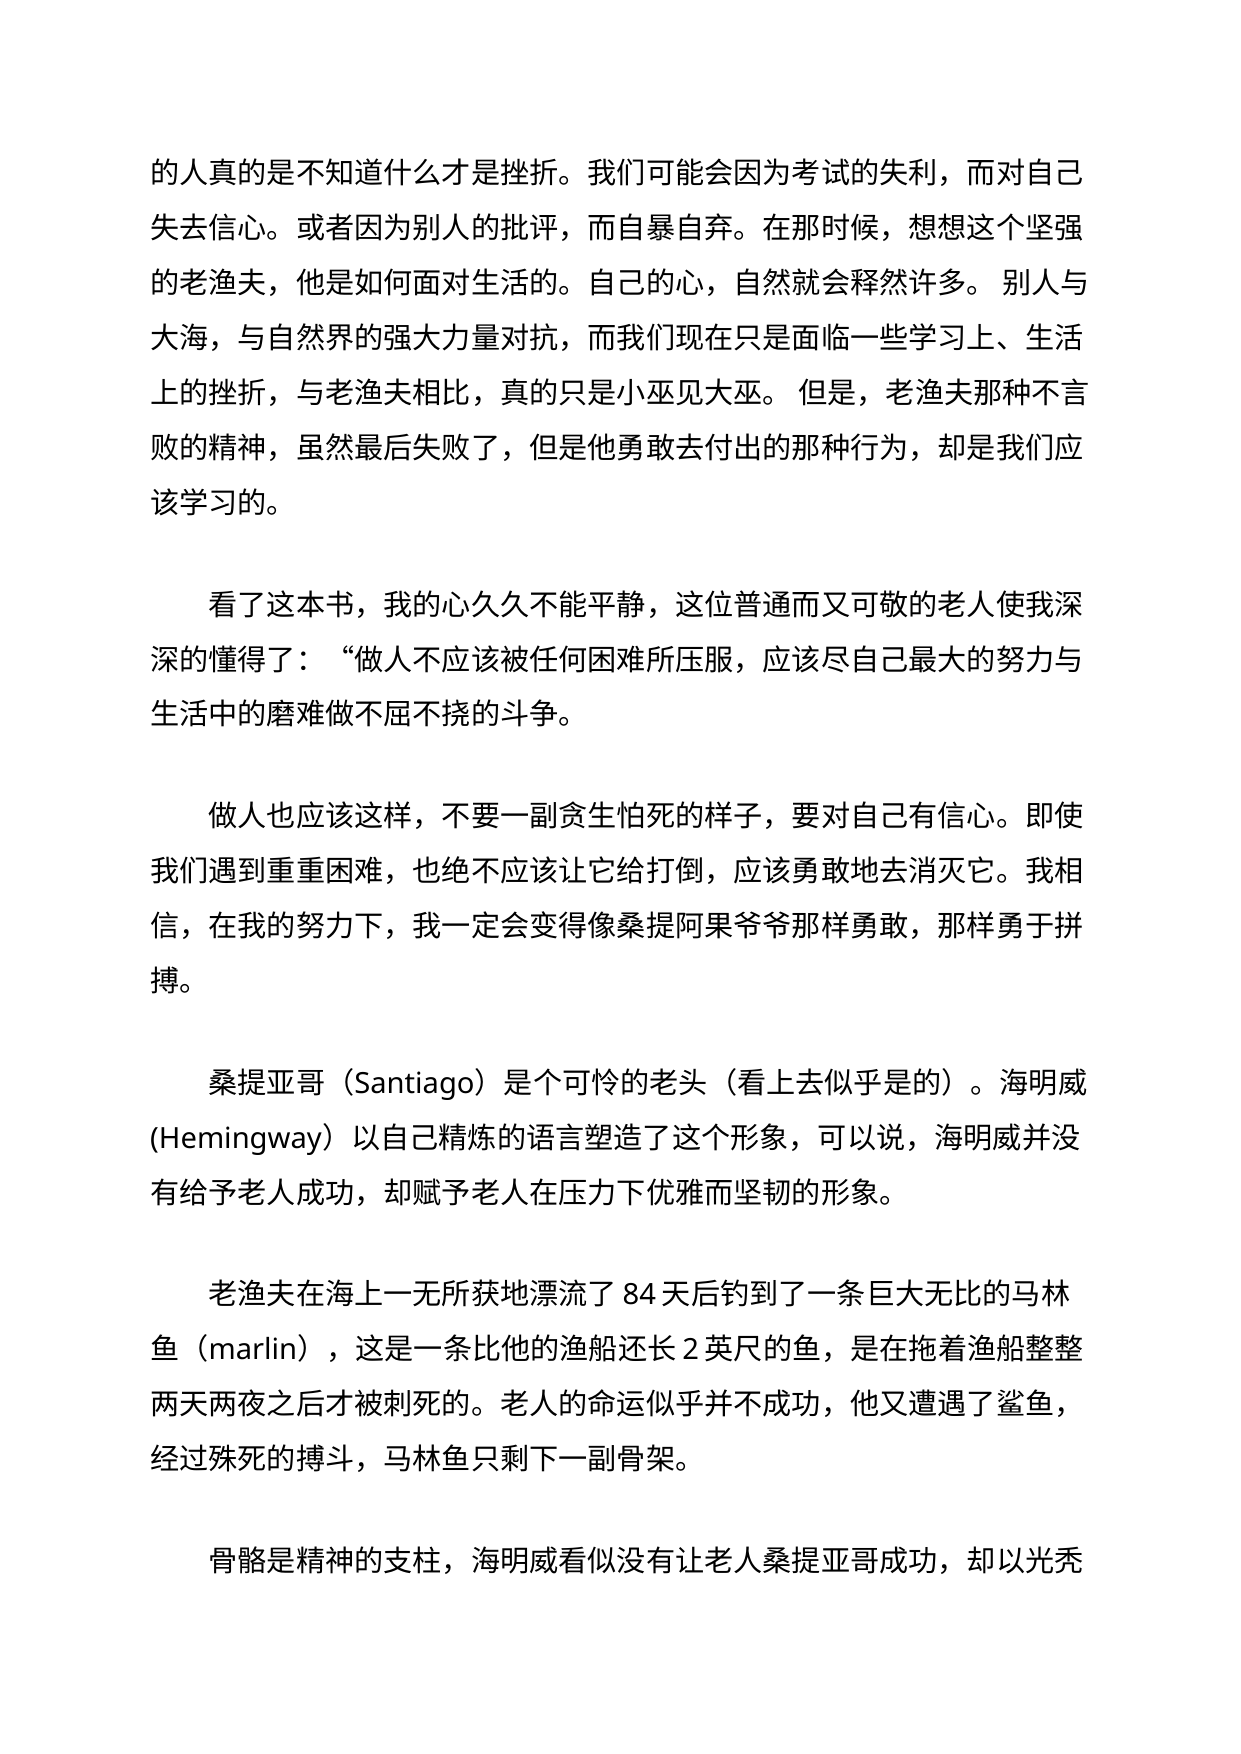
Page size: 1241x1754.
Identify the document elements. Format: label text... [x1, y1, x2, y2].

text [150, 1538, 1090, 1580]
text 桑提亚哥（Santiago）是个可怜的老头（看上去似乎是的）。海明威(Hemingway）以自己精炼的语言塑造了这个形象，可以说，海明威并没有给予老人成功，却赋予老人在压力下优雅而坚韧的形象。 [150, 1059, 1090, 1211]
text 做人也应该这样，不要一副贪生怕死的样子，要对自己有信心。即使我们遇到重重困难，也绝不应该让它给打倒，应该勇敢地去消灭它。我相信，在我的努力下，我一定会变得像桑提阿果爷爷那样勇敢，那样勇于拼搏。 [150, 793, 1090, 1000]
text 老渔夫在海上一无所获地漂流了84天后钓到了一条巨大无比的马林鱼（marlin），这是一条比他的渔船还长2英尺的鱼，是在拖着渔船整整两天两夜之后才被刺死的。老人的命运似乎并不成功，他又遭遇了鲨鱼，经过殊死的搏斗，马林鱼只剩下一副骨架。 [150, 1271, 1090, 1478]
text 看了这本书，我的心久久不能平静，这位普通而又可敬的老人使我深深的懂得了：“做人不应该被任何困难所压服，应该尽自己最大的努力与生活中的磨难做不屈不挠的斗争。 [150, 581, 1090, 733]
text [150, 150, 1090, 522]
